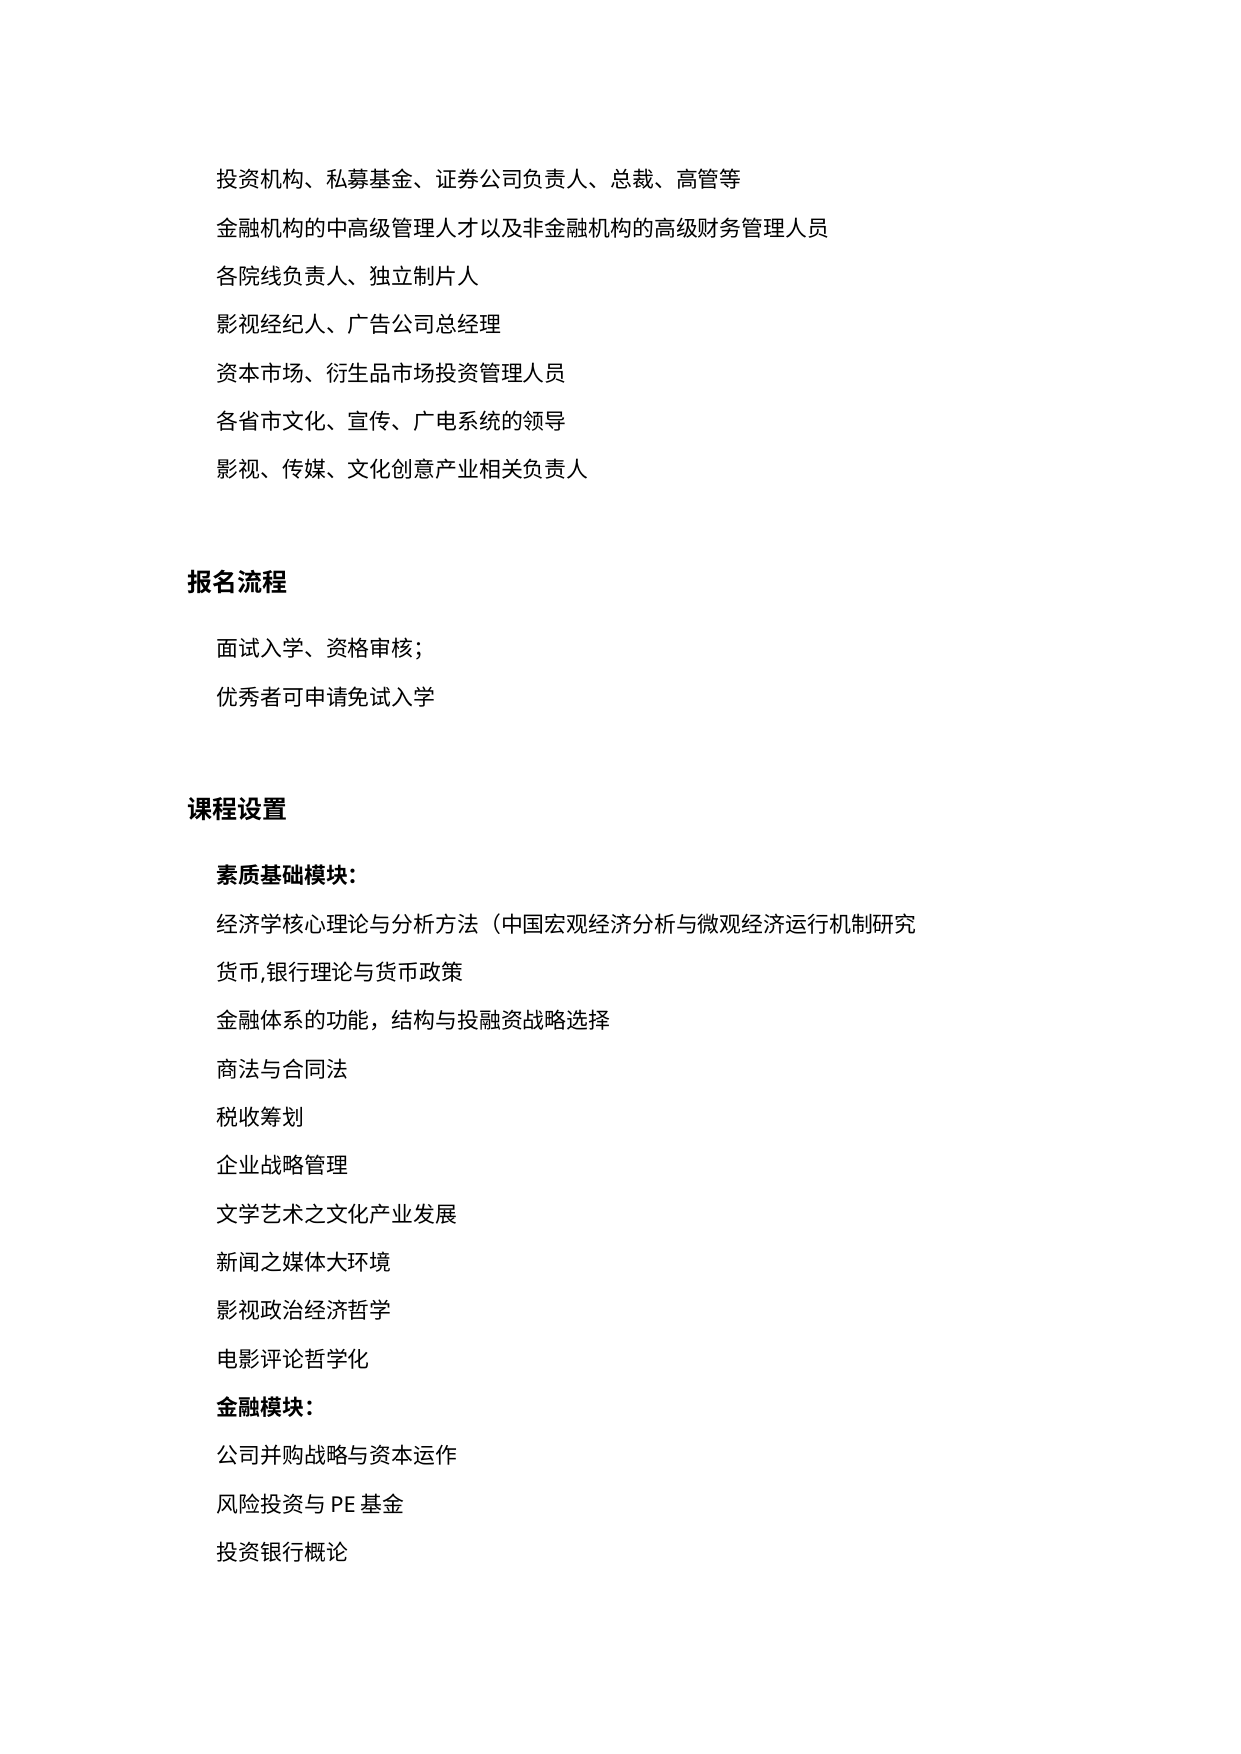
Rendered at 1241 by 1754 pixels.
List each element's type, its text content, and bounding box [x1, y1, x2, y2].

text 各省市文化、宣传、广电系统的领导 [187, 404, 1053, 436]
text 经济学核心理论与分析方法（中国宏观经济分析与微观经济运行机制研究 [187, 906, 1053, 939]
text 影视政治经济哲学 [187, 1293, 1053, 1326]
text 电影评论哲学化 [187, 1341, 1053, 1374]
text 投资银行概论 [187, 1535, 1053, 1567]
text 影视、传媒、文化创意产业相关负责人 [187, 452, 1053, 484]
text 货币,银行理论与货币政策 [187, 955, 1053, 987]
text 新闻之媒体大环境 [187, 1245, 1053, 1277]
text 风险投资与PE基金 [187, 1486, 1053, 1519]
text 文学艺术之文化产业发展 [187, 1196, 1053, 1229]
text 资本市场、衍生品市场投资管理人员 [187, 355, 1053, 388]
text 税收筹划 [187, 1100, 1053, 1132]
text 商法与合同法 [187, 1051, 1053, 1084]
text 公司并购战略与资本运作 [187, 1438, 1053, 1471]
text 金融模块： [187, 1390, 1053, 1422]
text 各院线负责人、独立制片人 [187, 259, 1053, 291]
text 影视经纪人、广告公司总经理 [187, 307, 1053, 339]
text 课程设置 [187, 775, 1053, 840]
text 投资机构、私募基金、证券公司负责人、总裁、高管等 [187, 162, 1053, 194]
text 报名流程 [187, 548, 1053, 613]
text 企业战略管理 [187, 1148, 1053, 1181]
text 素质基础模块： [187, 858, 1053, 891]
text 优秀者可申请免试入学 [187, 679, 1053, 712]
text 面试入学、资格审核； [187, 631, 1053, 663]
text 金融机构的中高级管理人才以及非金融机构的高级财务管理人员 [187, 210, 1053, 243]
text 金融体系的功能，结构与投融资战略选择 [187, 1003, 1053, 1036]
